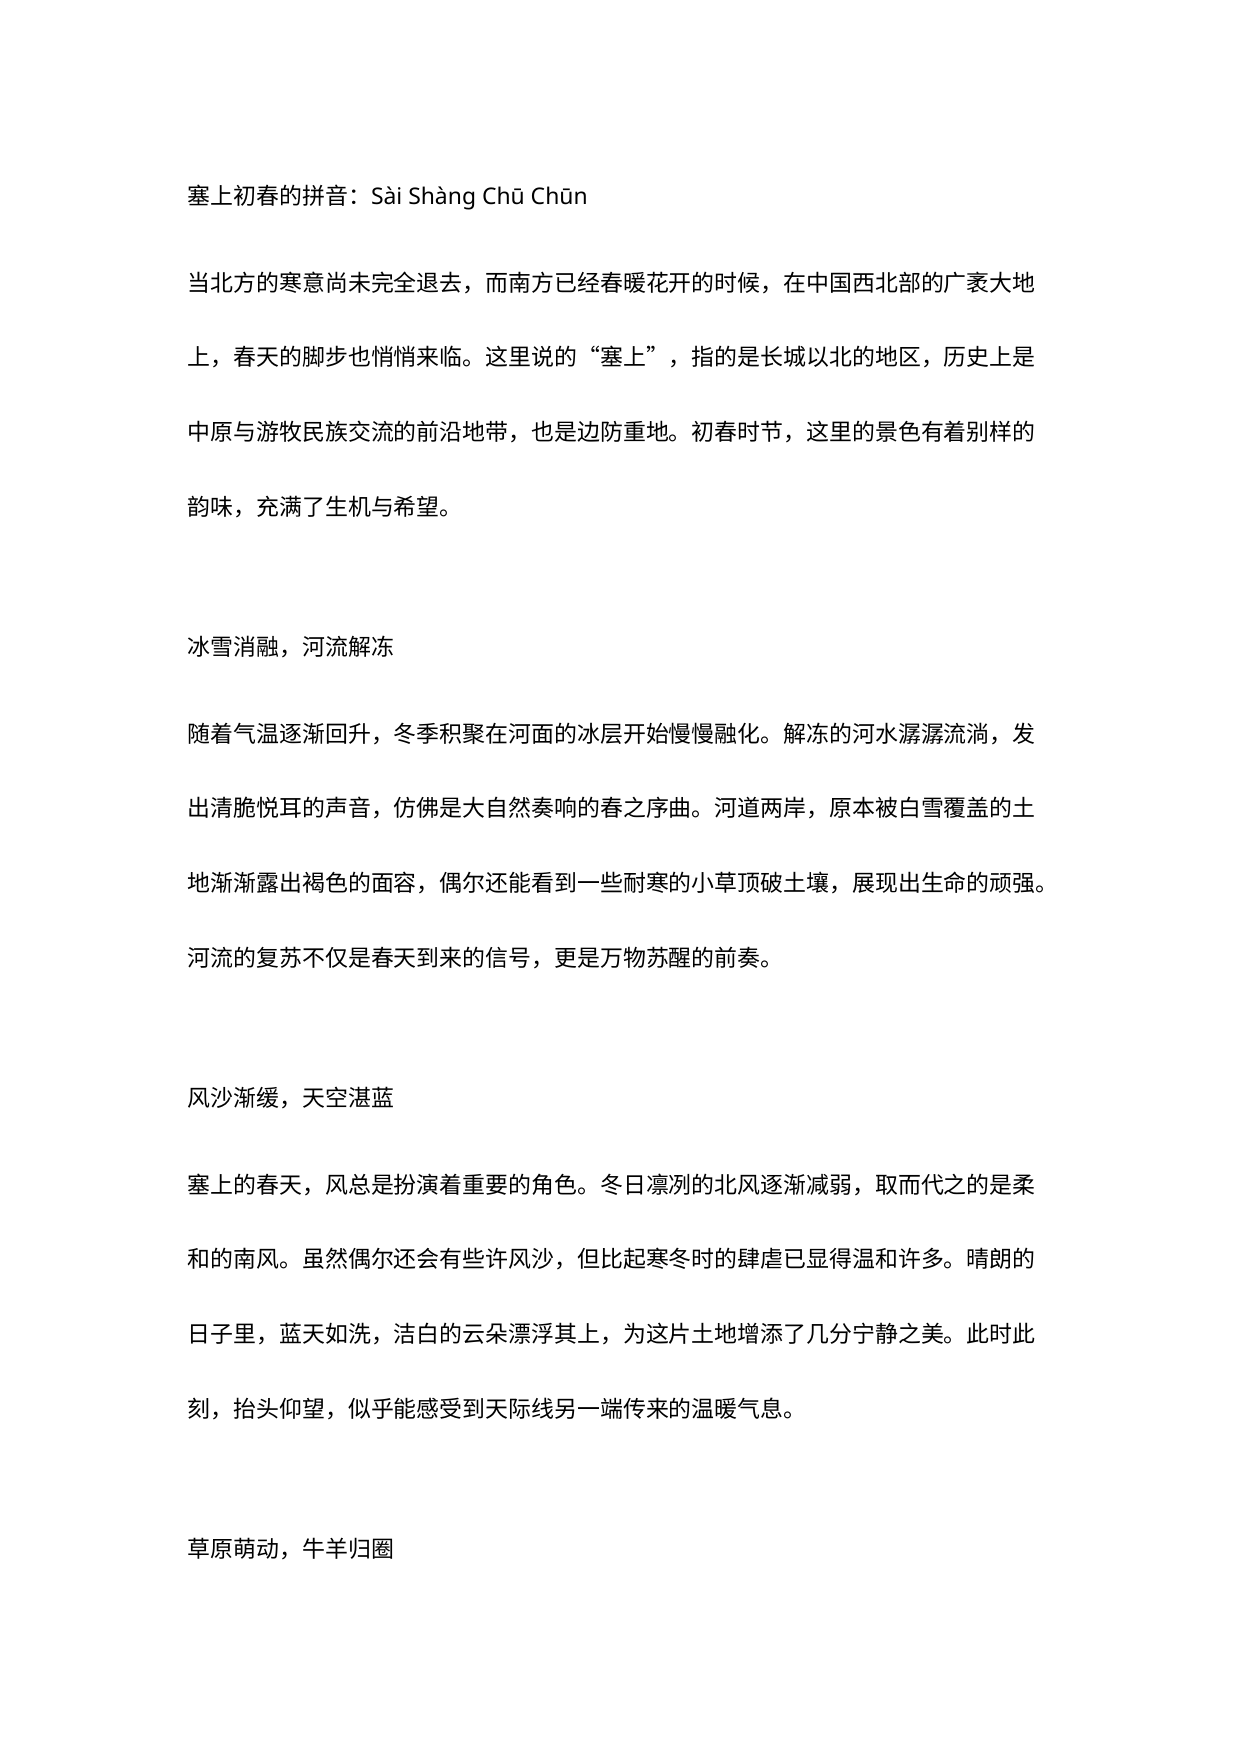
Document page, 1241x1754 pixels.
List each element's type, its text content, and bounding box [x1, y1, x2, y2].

text 冰雪消融，河流解冻 [187, 613, 1053, 678]
text 草原萌动，牛羊归圈 [187, 1515, 1053, 1580]
text 塞上的春天，风总是扮演着重要的角色。冬日凛冽的北风逐渐减弱，取而代之的是柔和的南风。虽然偶尔还会有些许风沙，但比起寒冬时的肆虐已显得温和许多。晴朗的日子里，蓝天如洗，洁白的云朵漂浮其上，为这片土地增添了几分宁静之美。此时此刻，抬头仰望，似乎能感受到天际线另一端传来的温暖气息。 [187, 1151, 1053, 1440]
text 当北方的寒意尚未完全退去，而南方已经春暖花开的时候，在中国西北部的广袤大地上，春天的脚步也悄悄来临。这里说的“塞上”，指的是长城以北的地区，历史上是中原与游牧民族交流的前沿地带，也是边防重地。初春时节，这里的景色有着别样的韵味，充满了生机与希望。 [187, 249, 1053, 538]
text 风沙渐缓，天空湛蓝 [187, 1064, 1053, 1129]
text 塞上初春的拼音：Sài Shàng Chū Chūn [187, 162, 1053, 227]
text 随着气温逐渐回升，冬季积聚在河面的冰层开始慢慢融化。解冻的河水潺潺流淌，发出清脆悦耳的声音，仿佛是大自然奏响的春之序曲。河道两岸，原本被白雪覆盖的土地渐渐露出褐色的面容，偶尔还能看到一些耐寒的小草顶破土壤，展现出生命的顽强。河流的复苏不仅是春天到来的信号，更是万物苏醒的前奏。 [187, 700, 1053, 989]
